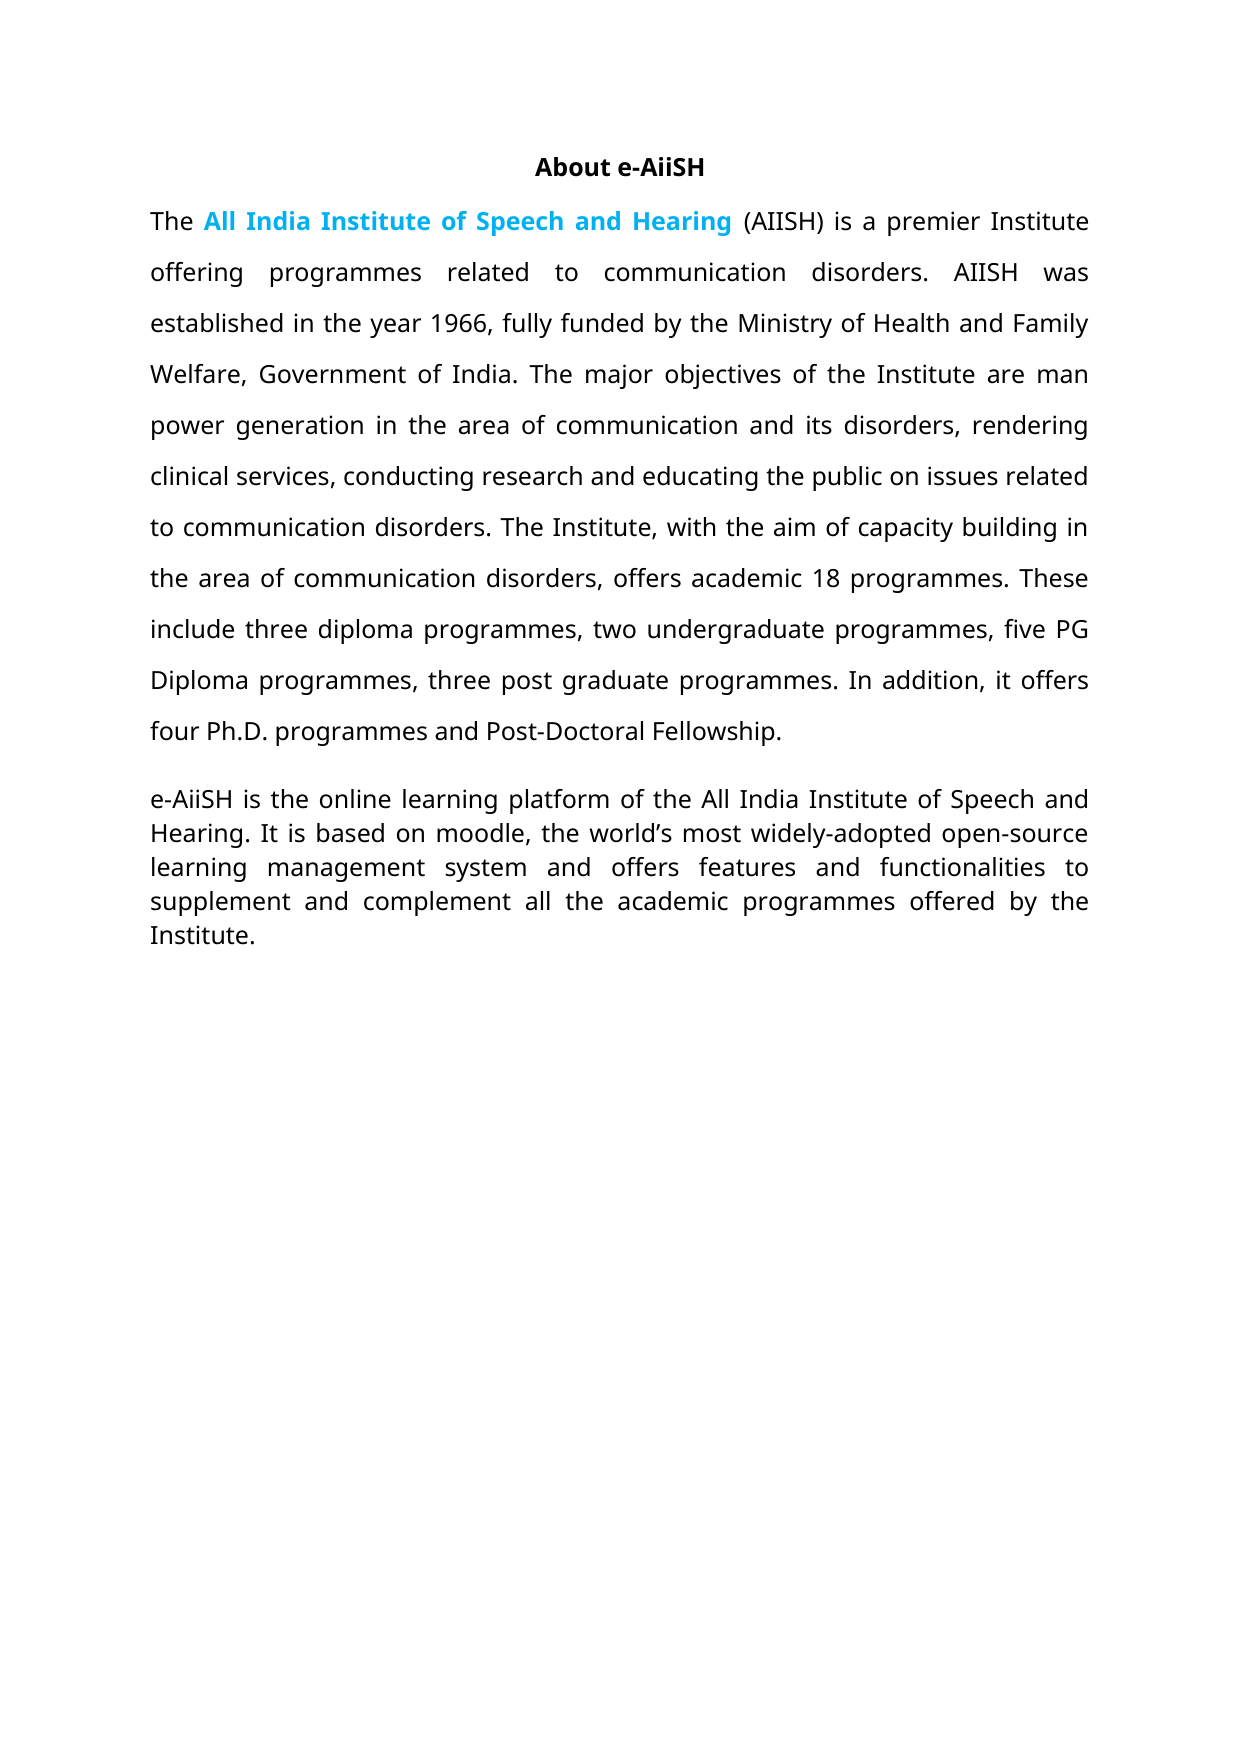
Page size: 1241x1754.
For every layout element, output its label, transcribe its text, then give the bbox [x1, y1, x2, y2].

text e-AiiSH is the online learning platform of the All India Institute of Speech and Hearing. It is based on moodle, the world’s most widely-adopted open-source learning management system and offers features and functionalities to supplement and complement all the academic programmes offered by the Institute. [150, 782, 1090, 952]
text The All India Institute of Speech and Hearing (AIISH) is a premier Institute offering programmes related to communication disorders. AIISH was established in the year 1966, fully funded by the Ministry of Health and Family Welfare, Government of India. The major objectives of the Institute are man power generation in the area of communication and its disorders, rendering clinical services, conducting research and educating the public on issues related to communication disorders. The Institute, with the aim of capacity building in the area of communication disorders, offers academic 18 programmes. These include three diploma programmes, two undergraduate programmes, five PG Diploma programmes, three post graduate programmes. In addition, it offers four Ph.D. programmes and Post-Doctoral Fellowship. [150, 203, 1090, 748]
text About e-AiiSH [150, 150, 1090, 184]
